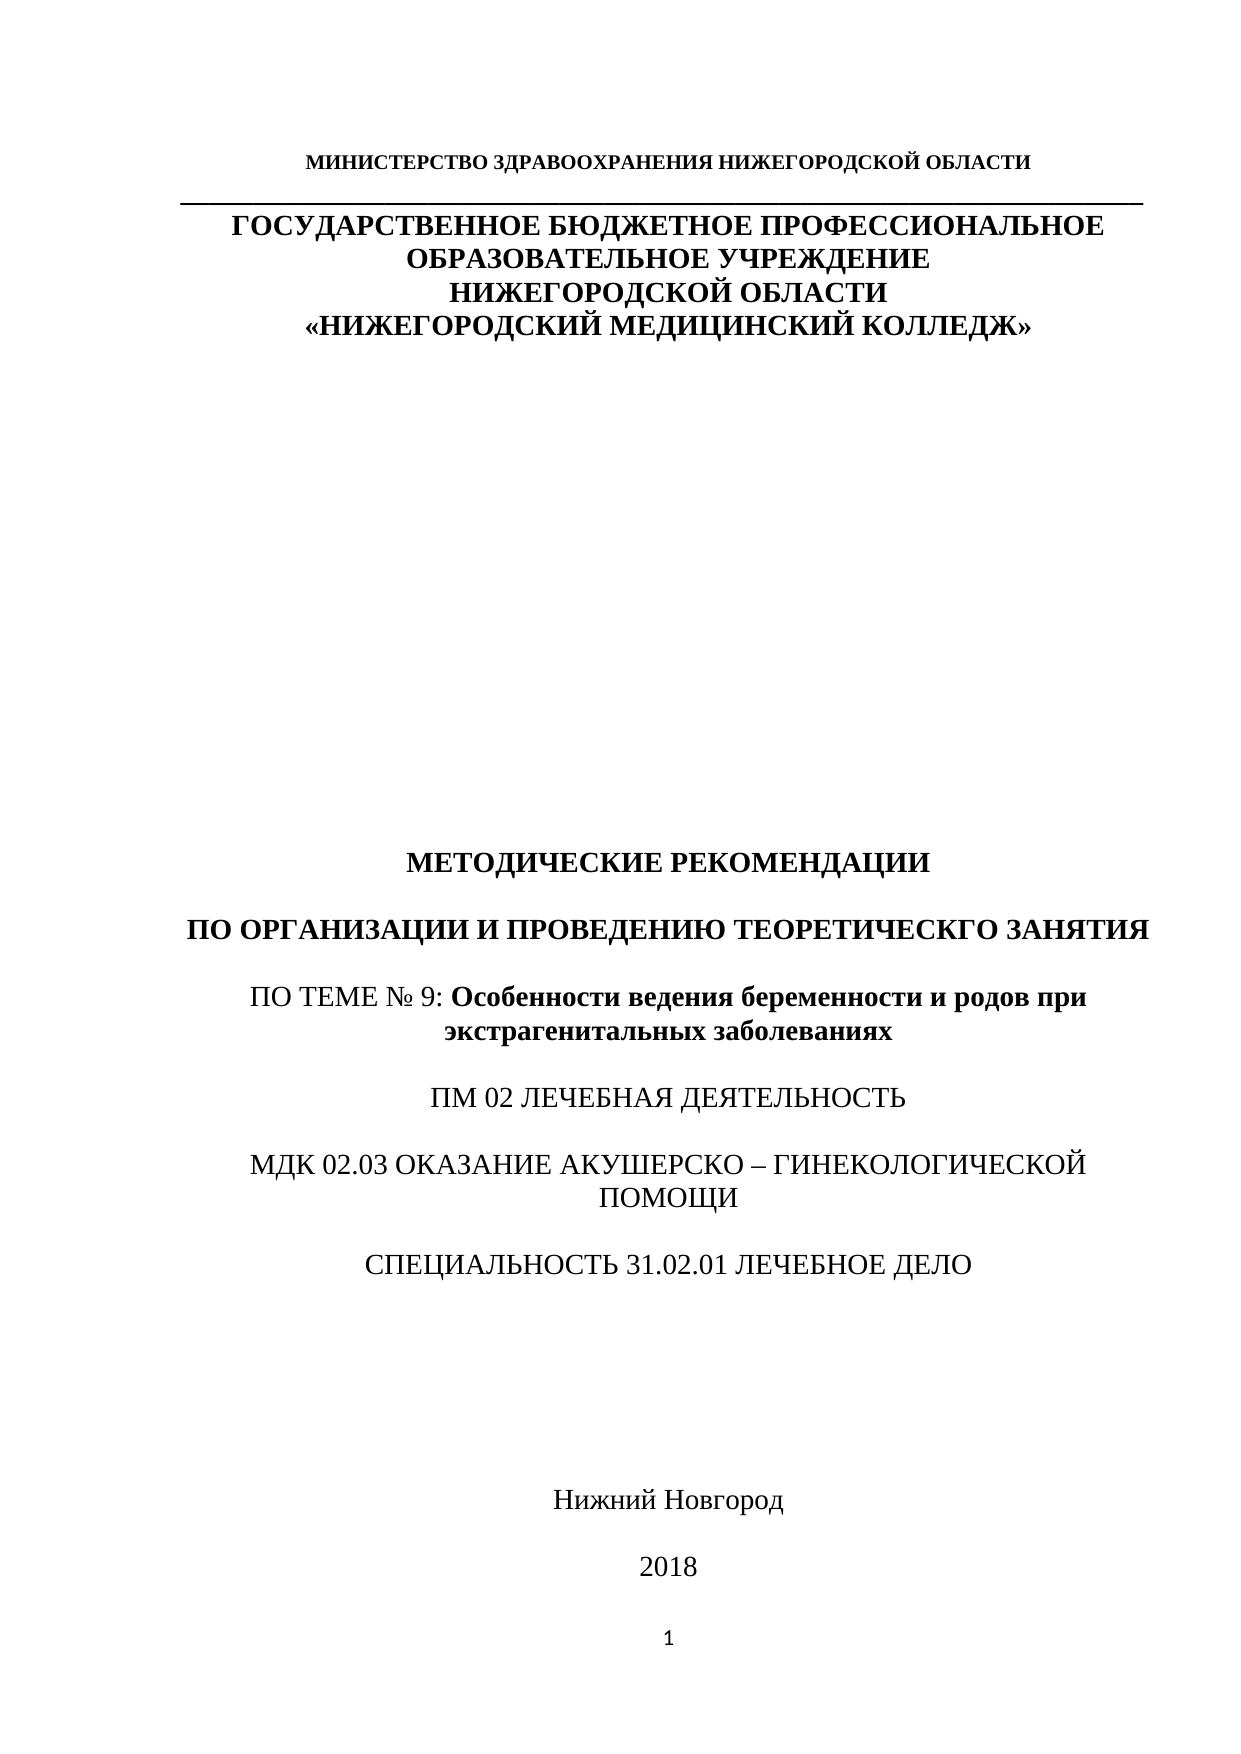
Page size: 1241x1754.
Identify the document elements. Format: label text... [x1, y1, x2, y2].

text ГОСУДАРСТВЕННОЕ БЮДЖЕТНОЕ ПРОФЕССИОНАЛЬНОЕ ОБРАЗОВАТЕЛЬНОЕ УЧРЕЖДЕНИЕ [180, 208, 1156, 275]
text 2018 [180, 1549, 1156, 1583]
text специальность 31.02.01 лечебное дело [180, 1247, 1156, 1281]
text по организации и проведению теоретическго занятия [180, 912, 1156, 946]
text Нижний Новгород [180, 1482, 1156, 1516]
text МЕТОДИЧЕСКИЕ Рекомендации [180, 845, 1156, 878]
text МДК 02.03 ОКАЗАНИЕ АКУШЕРСКО – ГИНЕКОЛОГИЧЕСКОЙ ПОМОЩИ [180, 1147, 1156, 1214]
text по теме № 9: Особенности ведения беременности и родов при экстрагенитальных заболеваниях [180, 979, 1156, 1046]
text «НИЖЕГОРОДСКИЙ МЕДИЦИНСКИЙ КОЛЛЕДЖ» [180, 308, 1156, 342]
text ПМ 02 лечебная деятельность [180, 1080, 1156, 1113]
text МИНИСТЕРСТВО ЗДРАВООХРАНЕНИЯ НИЖЕГОРОДСКОЙ ОБЛАСТИ [180, 150, 1156, 174]
text НИЖЕГОРОДСКОЙ ОБЛАСТИ [180, 275, 1156, 308]
text __________________________________________________________________ [180, 174, 1156, 208]
